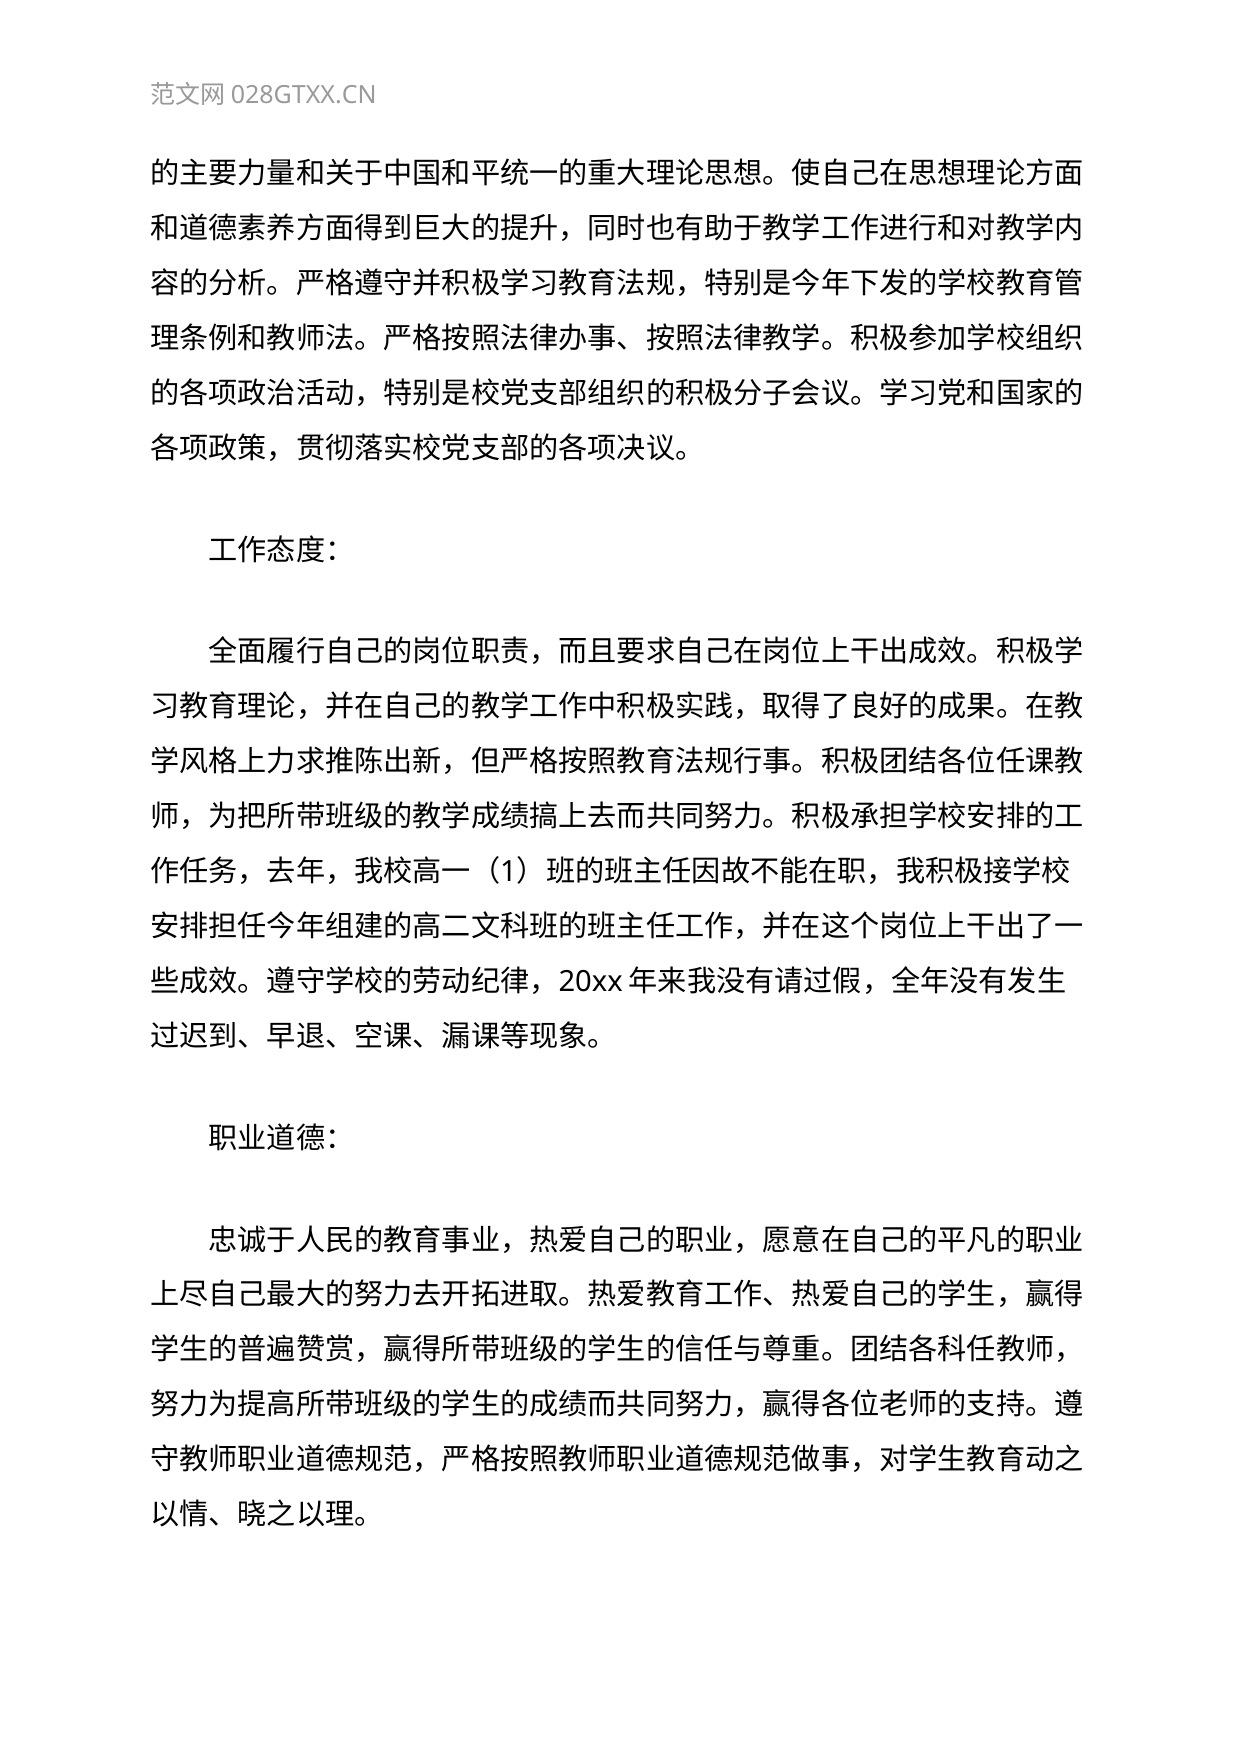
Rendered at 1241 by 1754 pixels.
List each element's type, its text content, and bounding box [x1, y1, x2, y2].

text 工作态度： [150, 526, 1090, 568]
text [150, 150, 1090, 467]
text 职业道德： [150, 1114, 1090, 1157]
text 全面履行自己的岗位职责，而且要求自己在岗位上干出成效。积极学习教育理论，并在自己的教学工作中积极实践，取得了良好的成果。在教学风格上力求推陈出新，但严格按照教育法规行事。积极团结各位任课教师，为把所带班级的教学成绩搞上去而共同努力。积极承担学校安排的工作任务，去年，我校高一（1）班的班主任因故不能在职，我积极接学校安排担任今年组建的高二文科班的班主任工作，并在这个岗位上干出了一些成效。遵守学校的劳动纪律，20xx年来我没有请过假，全年没有发生过迟到、早退、空课、漏课等现象。 [150, 628, 1090, 1055]
text 忠诚于人民的教育事业，热爱自己的职业，愿意在自己的平凡的职业上尽自己最大的努力去开拓进取。热爱教育工作、热爱自己的学生，赢得学生的普遍赞赏，赢得所带班级的学生的信任与尊重。团结各科任教师，努力为提高所带班级的学生的成绩而共同努力，赢得各位老师的支持。遵守教师职业道德规范，严格按照教师职业道德规范做事，对学生教育动之以情、晓之以理。 [150, 1216, 1090, 1533]
